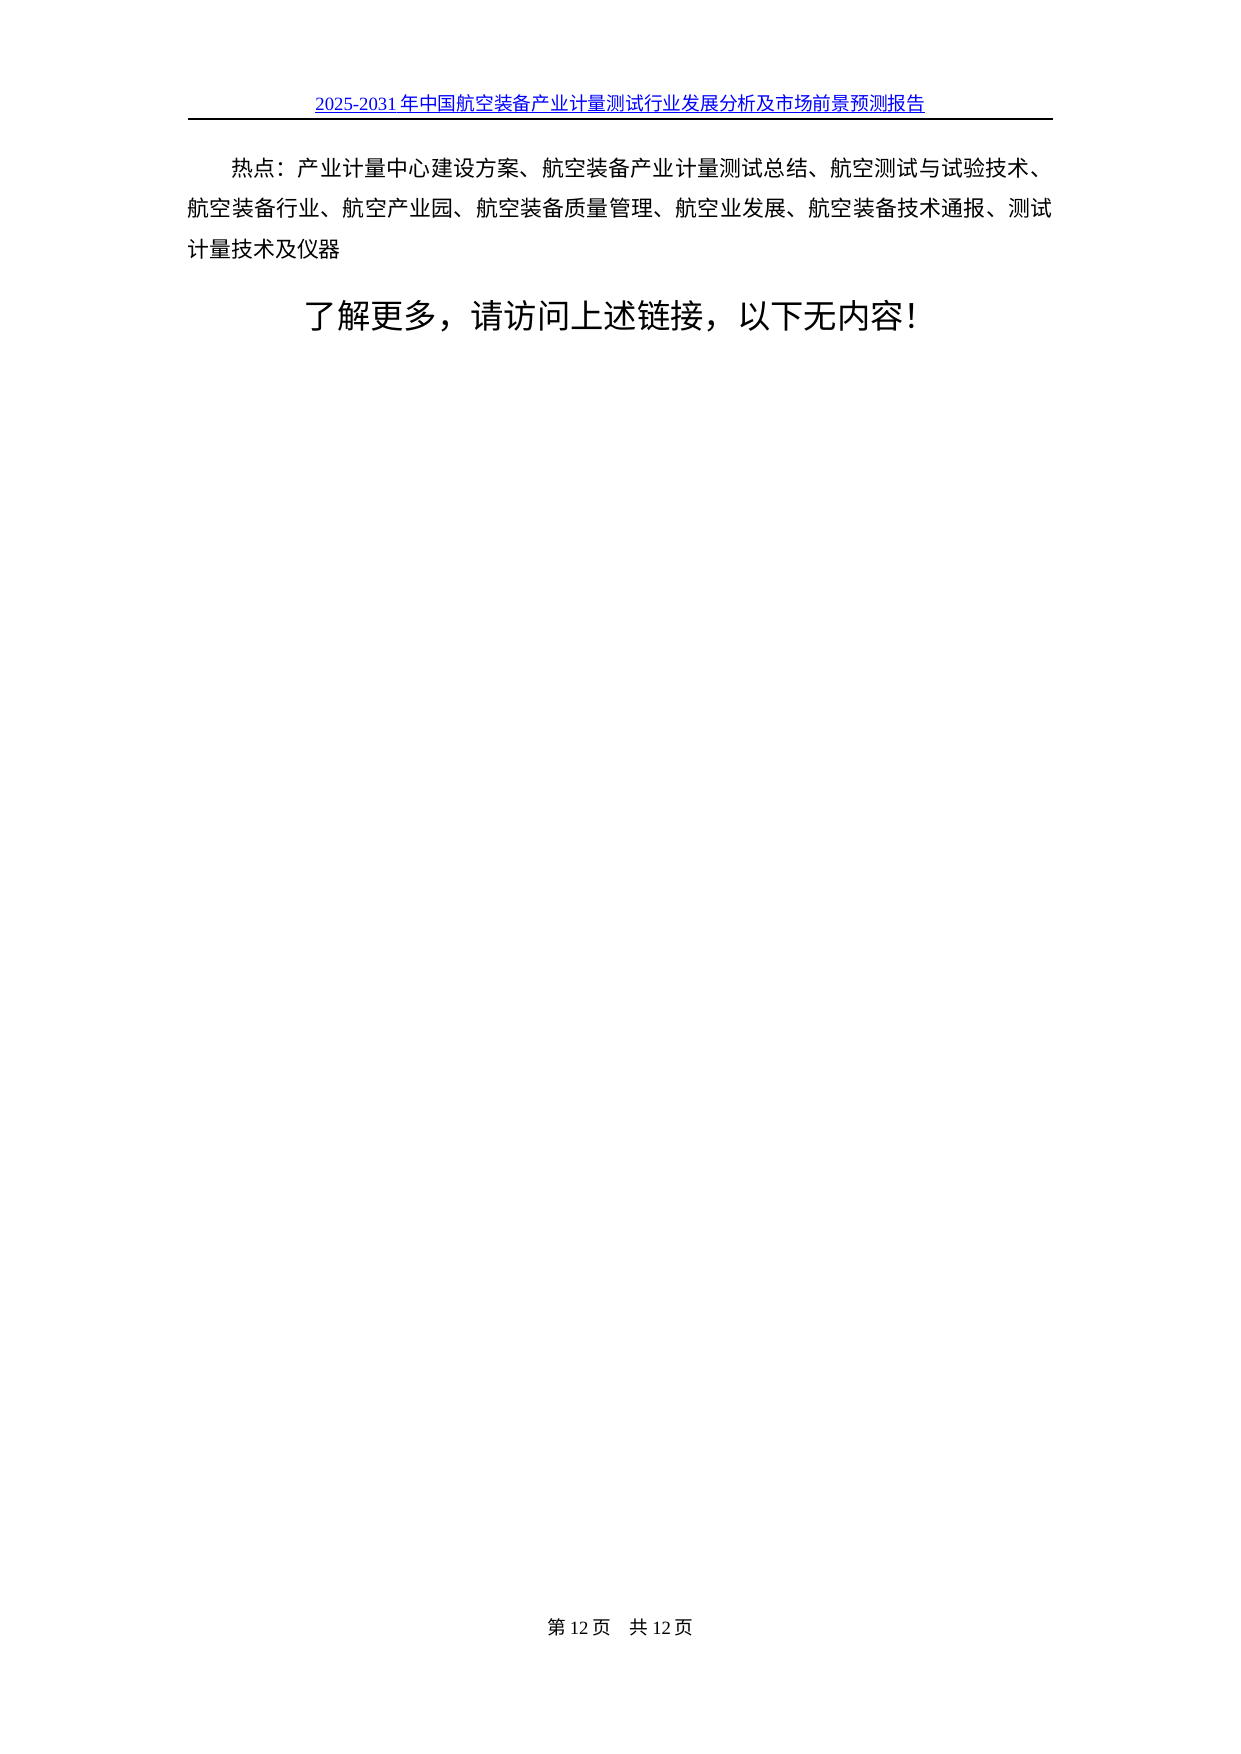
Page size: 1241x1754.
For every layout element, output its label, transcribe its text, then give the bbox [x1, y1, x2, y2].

title 了解更多，请访问上述链接，以下无内容！ [187, 282, 1053, 347]
text 热点：产业计量中心建设方案、航空装备产业计量测试总结、航空测试与试验技术、航空装备行业、航空产业园、航空装备质量管理、航空业发展、航空装备技术通报、测试计量技术及仪器 [187, 150, 1053, 264]
